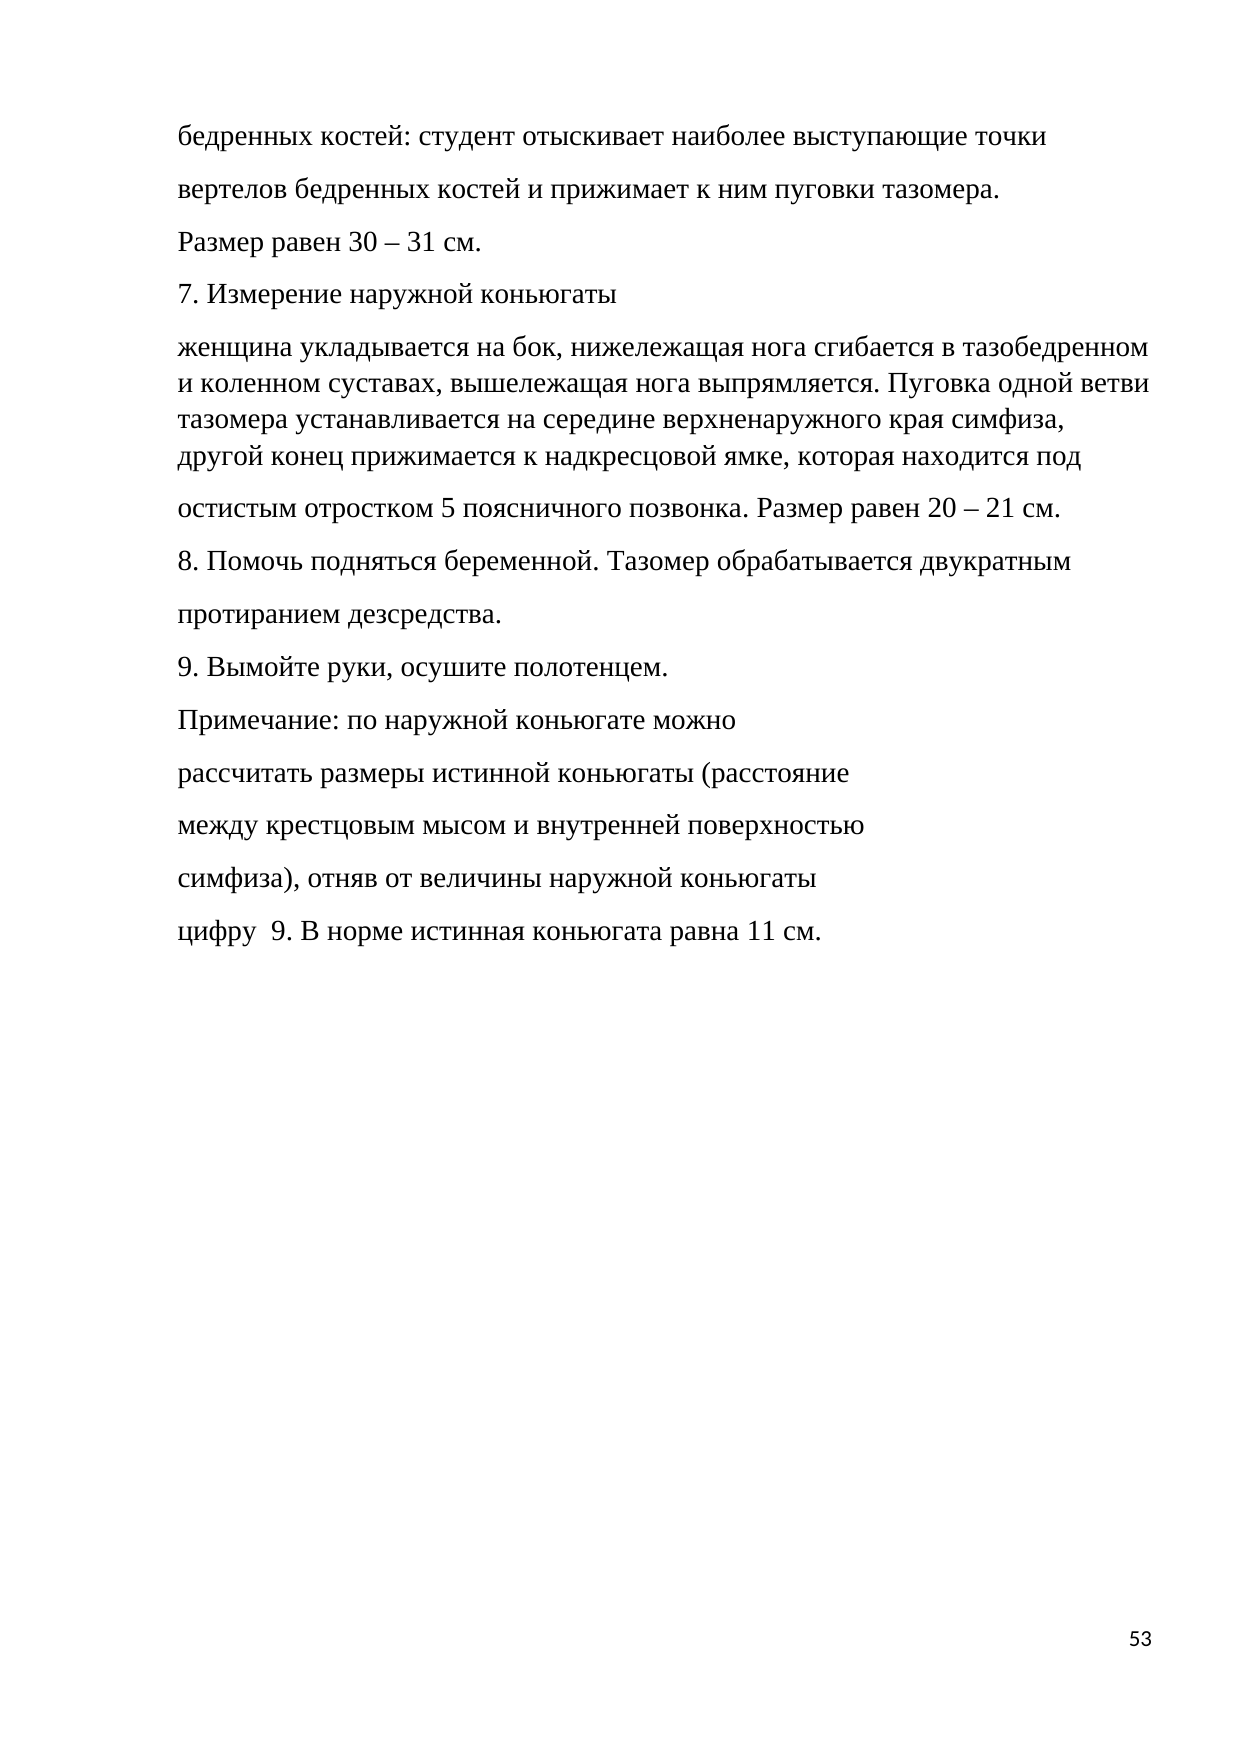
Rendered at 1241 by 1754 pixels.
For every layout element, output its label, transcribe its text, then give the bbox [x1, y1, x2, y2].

text симфиза), отняв от величины наружной коньюгаты [177, 860, 1152, 894]
text цифру 9. В норме истинная коньюгата равна 11 см. [177, 913, 1152, 947]
text остистым отростком 5 поясничного позвонка. Размер равен 20 – 21 см. [177, 491, 1152, 524]
text бедренных костей: студент отыскивает наиболее выступающие точки [177, 118, 1152, 152]
text вертелов бедренных костей и прижимает к ним пуговки тазомера. [177, 171, 1152, 204]
text протиранием дезсредства. [177, 596, 1152, 630]
text рассчитать размеры истинной коньюгаты (расстояние [177, 755, 1152, 788]
text 9. Вымойте руки, осушите полотенцем. [177, 649, 1152, 683]
text между крестцовым мысом и внутренней поверхностью [177, 807, 1152, 841]
text 8. Помочь подняться беременной. Тазомер обрабатывается двукратным [177, 543, 1152, 577]
text женщина укладывается на бок, нижележащая нога сгибается в тазобедренном и коленном суставах, вышележащая нога выпрямляется. Пуговка одной ветви тазомера устанавливается на середине верхненаружного края симфиза, другой конец прижимается к надкресцовой ямке, которая находится под [177, 329, 1152, 471]
text Примечание: по наружной коньюгате можно [177, 702, 1152, 735]
text Размер равен 30 – 31 см. [177, 224, 1152, 257]
text 7. Измерение наружной коньюгаты [177, 277, 1152, 310]
